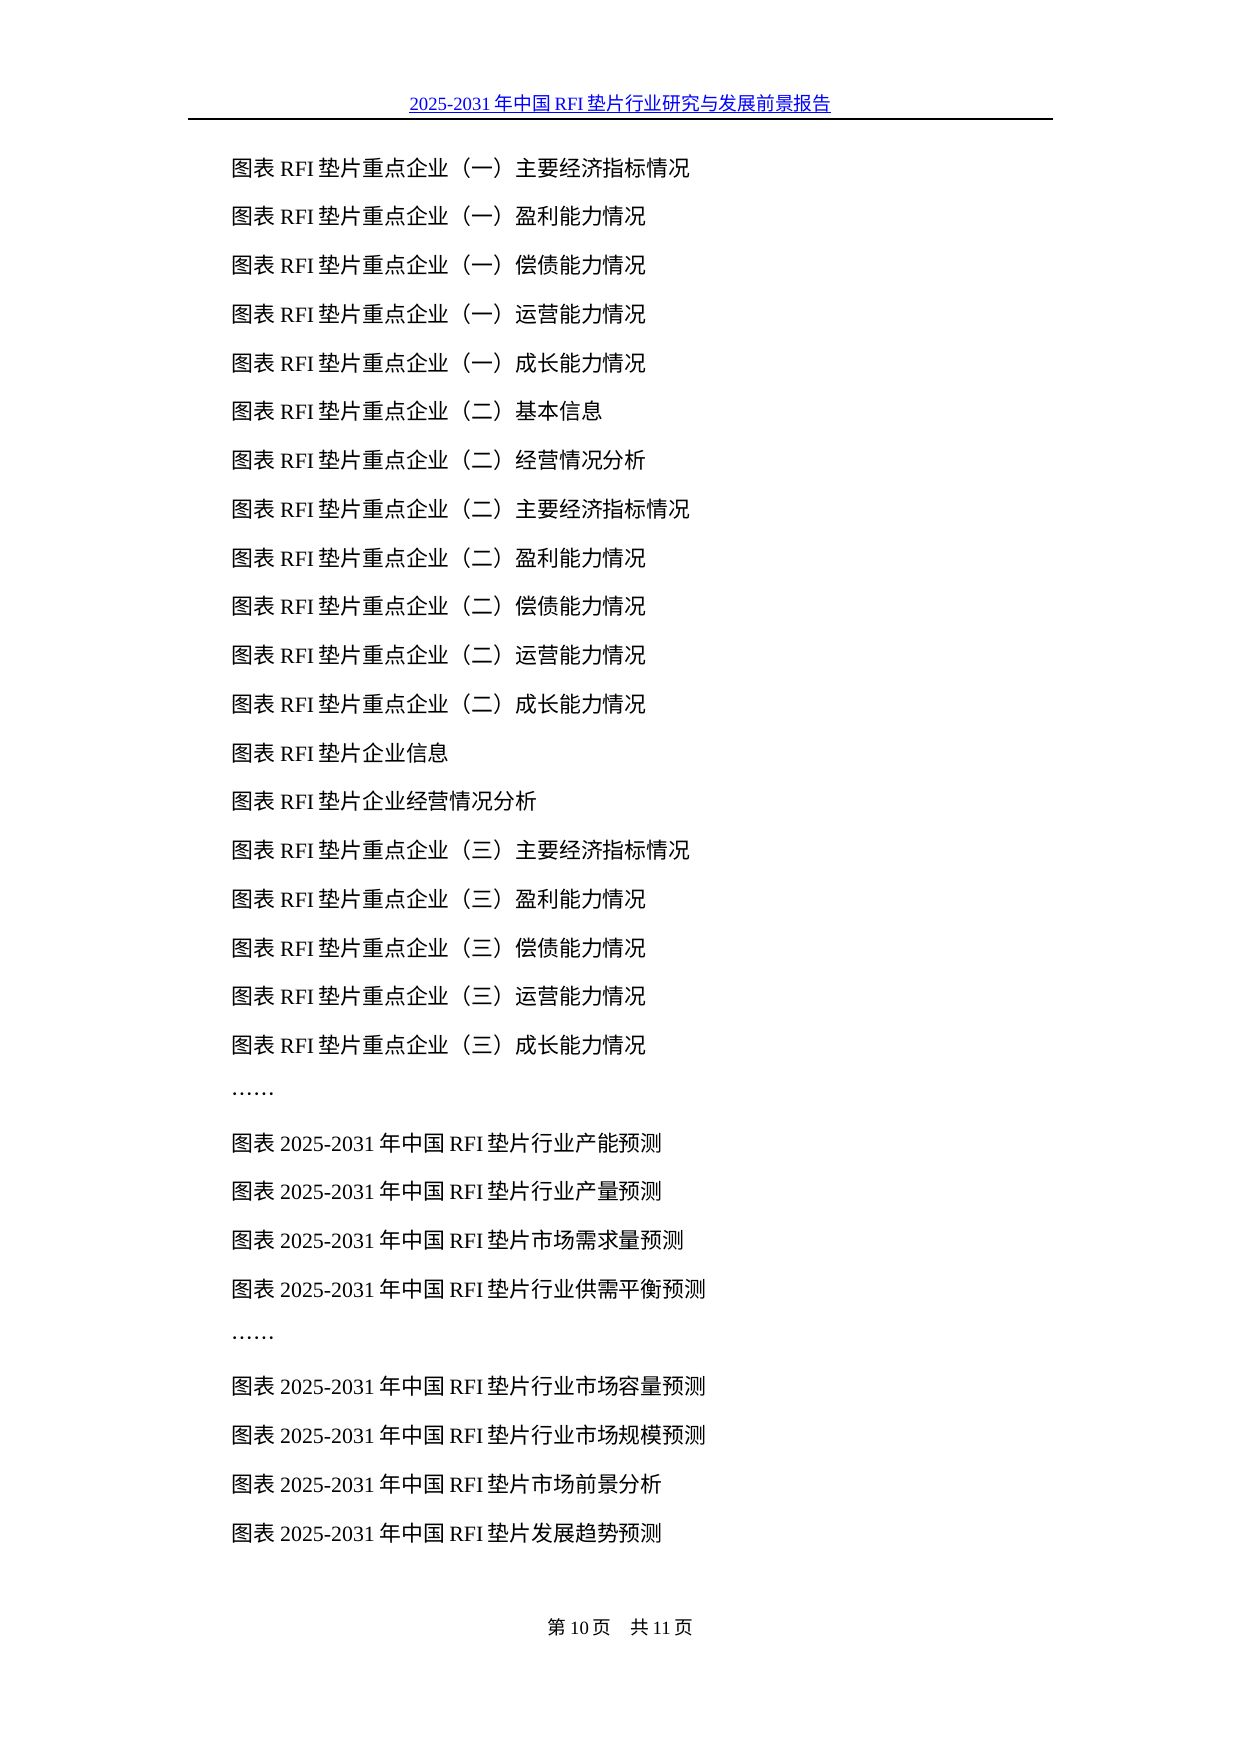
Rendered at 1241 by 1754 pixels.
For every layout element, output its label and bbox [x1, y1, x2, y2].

text [187, 150, 1053, 1548]
